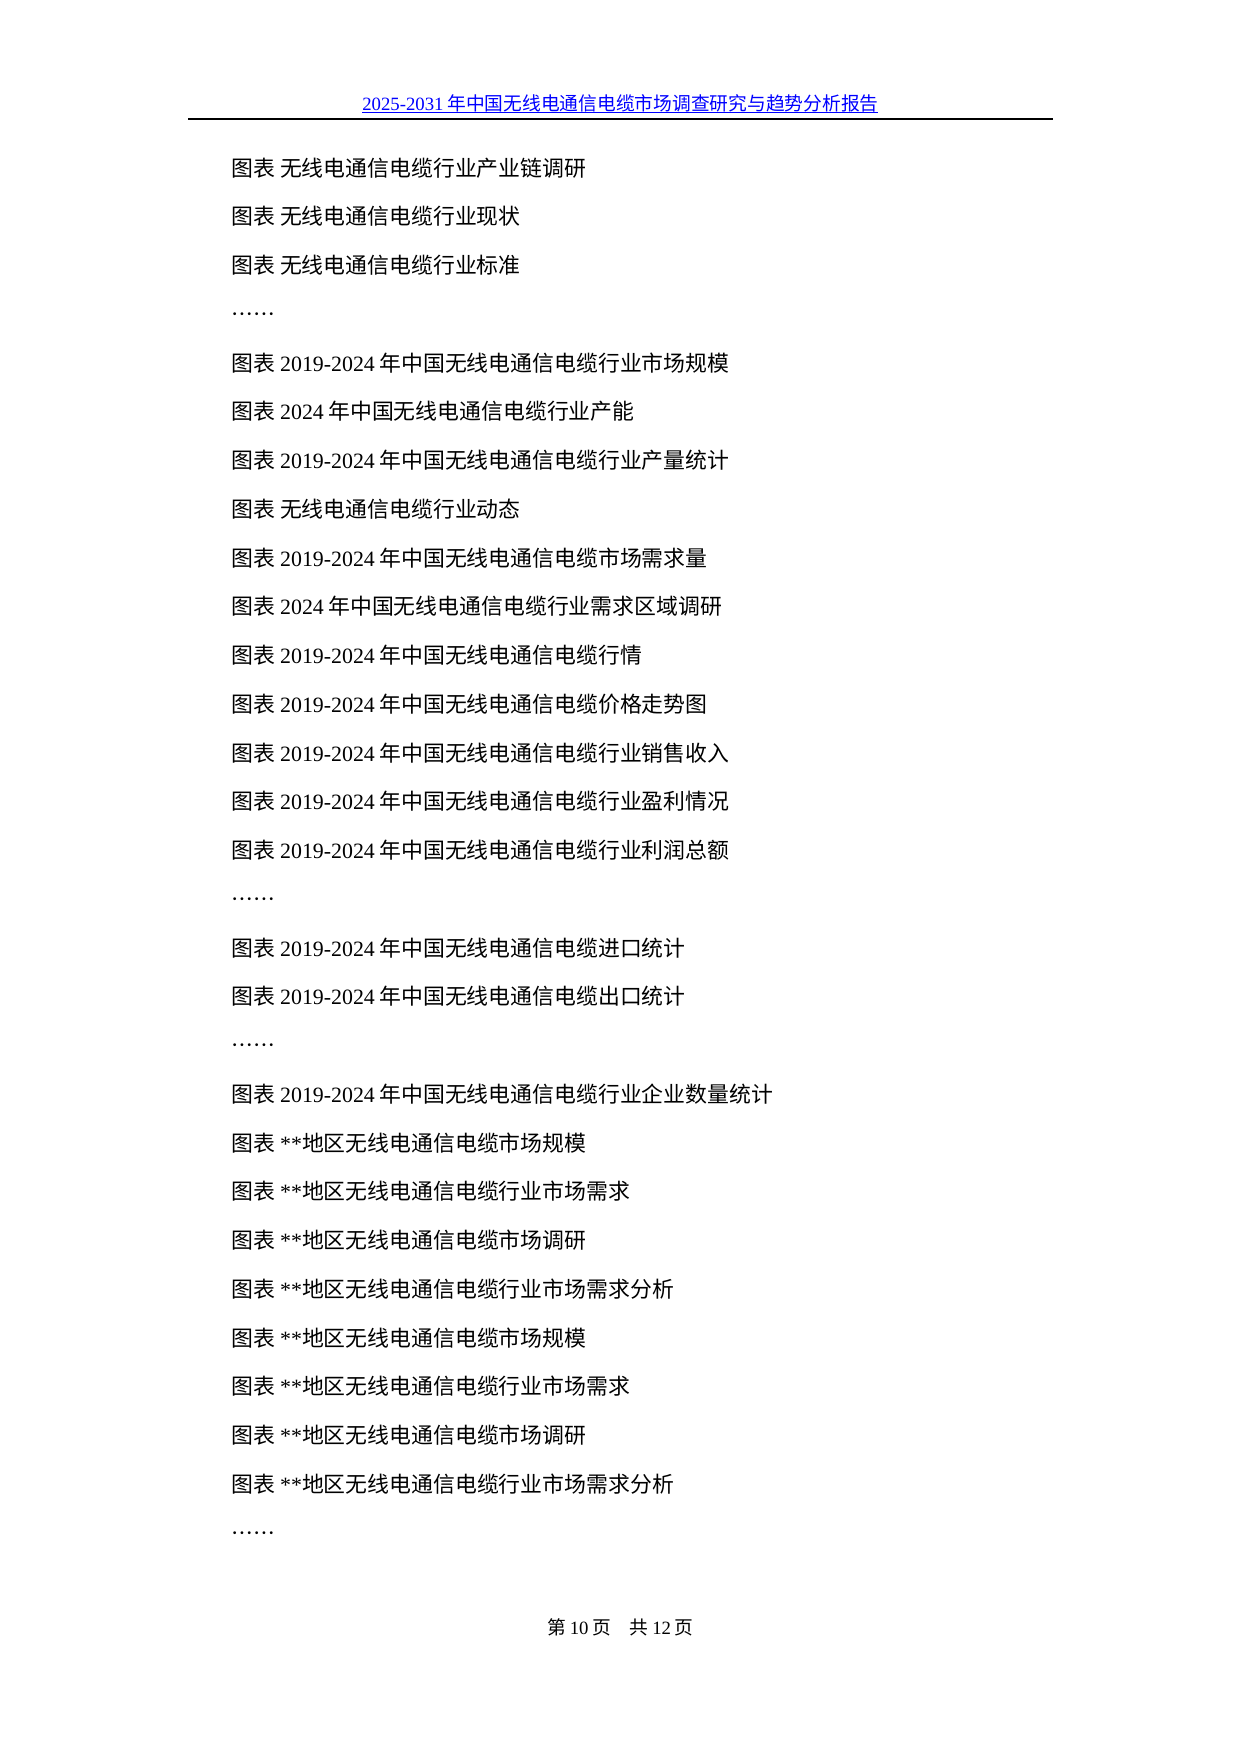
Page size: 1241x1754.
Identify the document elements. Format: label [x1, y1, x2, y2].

text [187, 150, 1053, 1548]
